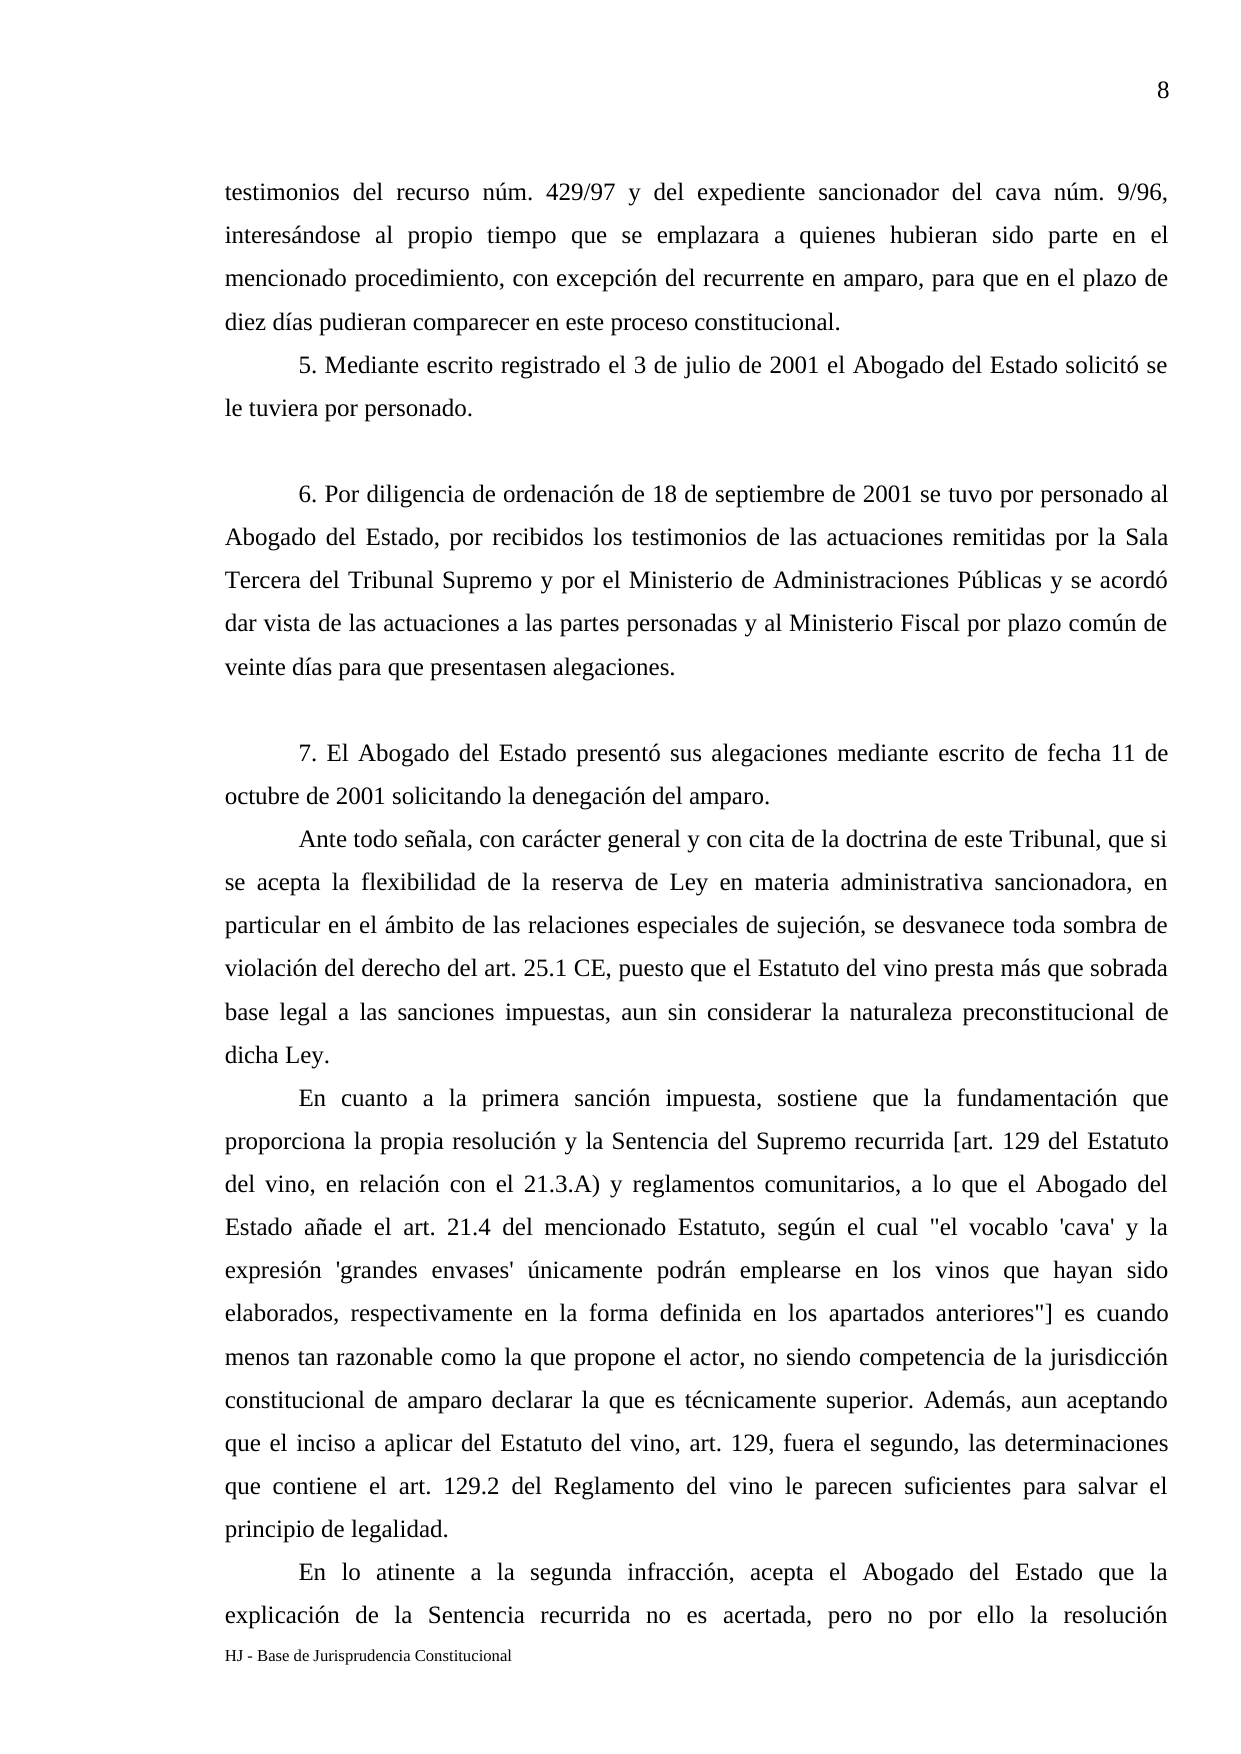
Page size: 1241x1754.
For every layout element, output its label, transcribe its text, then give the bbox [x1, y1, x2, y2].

text 7. El Abogado del Estado presentó sus alegaciones mediante escrito de fecha 11 de octubre de 2001 solicitando la denegación del amparo. [224, 738, 1169, 810]
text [224, 177, 1169, 335]
text 6. Por diligencia de ordenación de 18 de septiembre de 2001 se tuvo por personado al Abogado del Estado, por recibidos los testimonios de las actuaciones remitidas por la Sala Tercera del Tribunal Supremo y por el Ministerio de Administraciones Públicas y se acordó dar vista de las actuaciones a las partes personadas y al Ministerio Fiscal por plazo común de veinte días para que presentasen alegaciones. [224, 479, 1169, 680]
text 5. Mediante escrito registrado el 3 de julio de 2001 el Abogado del Estado solicitó se le tuviera por personado. [224, 350, 1169, 422]
text Ante todo señala, con carácter general y con cita de la doctrina de este Tribunal, que si se acepta la flexibilidad de la reserva de Ley en materia administrativa sancionadora, en particular en el ámbito de las relaciones especiales de sujeción, se desvanece toda sombra de violación del derecho del art. 25.1 CE, puesto que el Estatuto del vino presta más que sobrada base legal a las sanciones impuestas, aun sin considerar la naturaleza preconstitucional de dicha Ley. [224, 824, 1169, 1068]
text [224, 1557, 1169, 1629]
text En cuanto a la primera sanción impuesta, sostiene que la fundamentación que proporciona la propia resolución y la Sentencia del Supremo recurrida [art. 129 del Estatuto del vino, en relación con el 21.3.A) y reglamentos comunitarios, a lo que el Abogado del Estado añade el art. 21.4 del mencionado Estatuto, según el cual "el vocablo 'cava' y la expresión 'grandes envases' únicamente podrán emplearse en los vinos que hayan sido elaborados, respectivamente en la forma definida en los apartados anteriores"] es cuando menos tan razonable como la que propone el actor, no siendo competencia de la jurisdicción constitucional de amparo declarar la que es técnicamente superior. Además, aun aceptando que el inciso a aplicar del Estatuto del vino, art. 129, fuera el segundo, las determinaciones que contiene el art. 129.2 del Reglamento del vino le parecen suficientes para salvar el principio de legalidad. [224, 1083, 1169, 1543]
